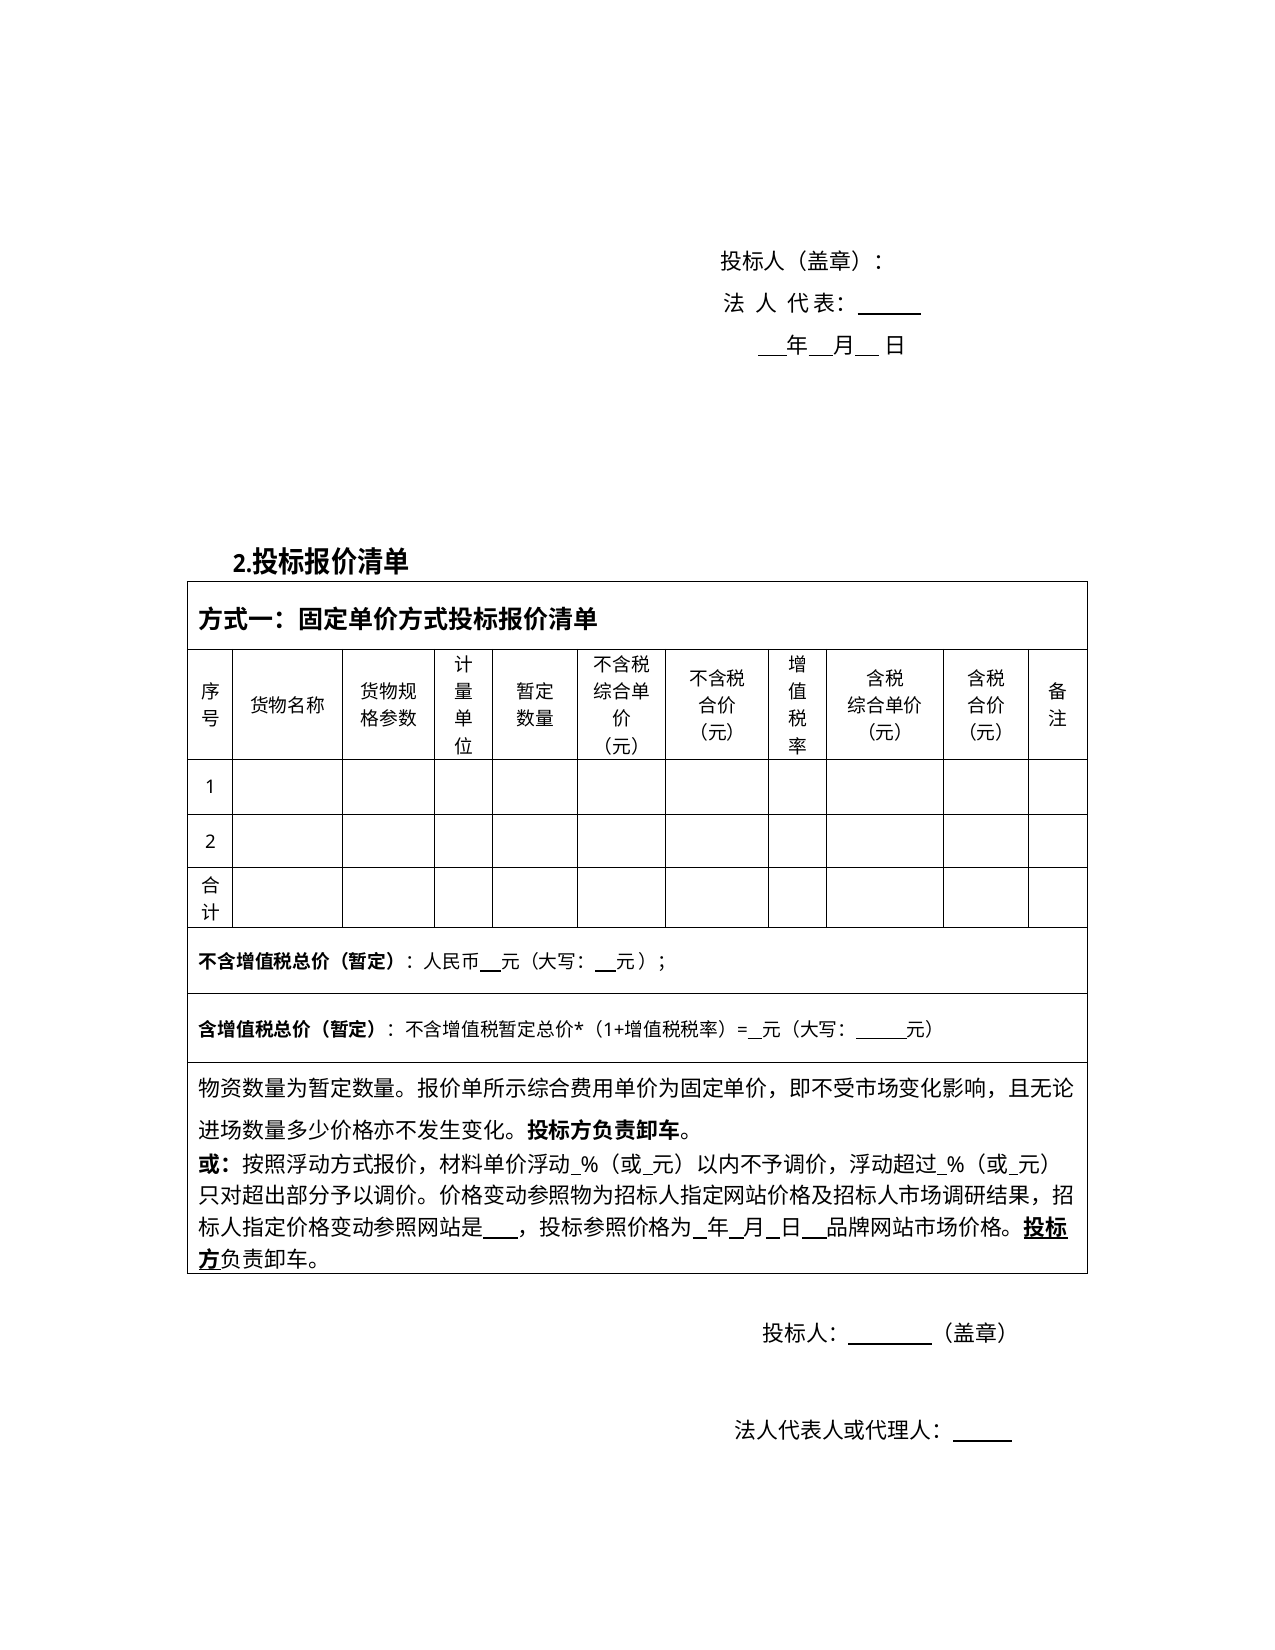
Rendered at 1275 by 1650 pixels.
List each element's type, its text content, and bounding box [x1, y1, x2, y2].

table_cell [944, 868, 1028, 927]
table_cell 不含税 合价 （元） [666, 650, 768, 758]
table_cell [435, 868, 492, 927]
table_cell 备注 [1029, 650, 1087, 758]
table_cell [1029, 815, 1087, 867]
table_cell [578, 815, 665, 867]
table_cell 不含税 综合单价 （元） [578, 650, 665, 758]
table_cell [944, 760, 1028, 814]
table_cell [1029, 868, 1087, 927]
table_cell [233, 815, 342, 867]
table_cell 序号 [188, 650, 232, 758]
table_cell [666, 815, 768, 867]
table_cell [233, 868, 342, 927]
table_cell [1029, 760, 1087, 814]
table_cell 含税 合价 （元） [944, 650, 1028, 758]
table_cell [578, 868, 665, 927]
table_cell 含增值税总价（暂定）：不含增值税暂定总价*（1+增值税税率）= 元（大写： 元） [188, 994, 1087, 1062]
table_cell [343, 815, 434, 867]
table_cell [666, 868, 768, 927]
table_cell 计量 单位 [435, 650, 492, 758]
table_cell [827, 760, 943, 814]
table_cell [769, 868, 826, 927]
text 投标人（盖章）： [187, 236, 1087, 278]
table_cell [493, 815, 577, 867]
table_cell [435, 815, 492, 867]
table_cell 暂定 数量 [493, 650, 577, 758]
table_header 方式一：固定单价方式投标报价清单 [188, 582, 1087, 649]
text 法人代表人或代理人： [187, 1405, 1087, 1447]
table_cell 物资数量为暂定数量。报价单所示综合费用单价为固定单价，即不受市场变化影响，且无论进场数量多少价格亦不发生变化。投标方负责卸车。 或：按照浮动方式报价，材料单价浮动 %（或 元）以内不予调价，浮动超过 %（或 元）只对超出部分予以调价。价格变动参照物为招标人指定网站价格及招标人市场调研结果，招标人指定价格变动参照网站是 ，投标参照价格为 年 月 日 品牌网站市场价格。投标方负责卸车。 [188, 1063, 1087, 1273]
table_cell 货物名称 [233, 650, 342, 758]
table_cell [827, 868, 943, 927]
table_cell [233, 760, 342, 814]
table_cell [666, 760, 768, 814]
table_cell 不含增值税总价（暂定）：人民币 元（大写： 元 ）； [188, 928, 1087, 993]
table_cell 1 [188, 760, 232, 814]
table_cell [769, 760, 826, 814]
table_cell 含税 综合单价 （元） [827, 650, 943, 758]
table_cell 合计 [188, 868, 232, 927]
table_cell [493, 760, 577, 814]
table_cell [578, 760, 665, 814]
table_cell [827, 815, 943, 867]
table_cell [343, 760, 434, 814]
table_cell 2 [188, 815, 232, 867]
text 年 月 日 [187, 320, 1087, 361]
table_cell 货物规格参数 [343, 650, 434, 758]
text 投标人： （盖章） [187, 1316, 1087, 1348]
table_cell 增值 税率 [769, 650, 826, 758]
table_cell [769, 815, 826, 867]
table_cell [493, 868, 577, 927]
table_cell [435, 760, 492, 814]
text 法 人 代 表： [187, 278, 1087, 320]
table_cell [944, 815, 1028, 867]
table_cell [343, 868, 434, 927]
text 2.投标报价清单 [187, 539, 1087, 581]
